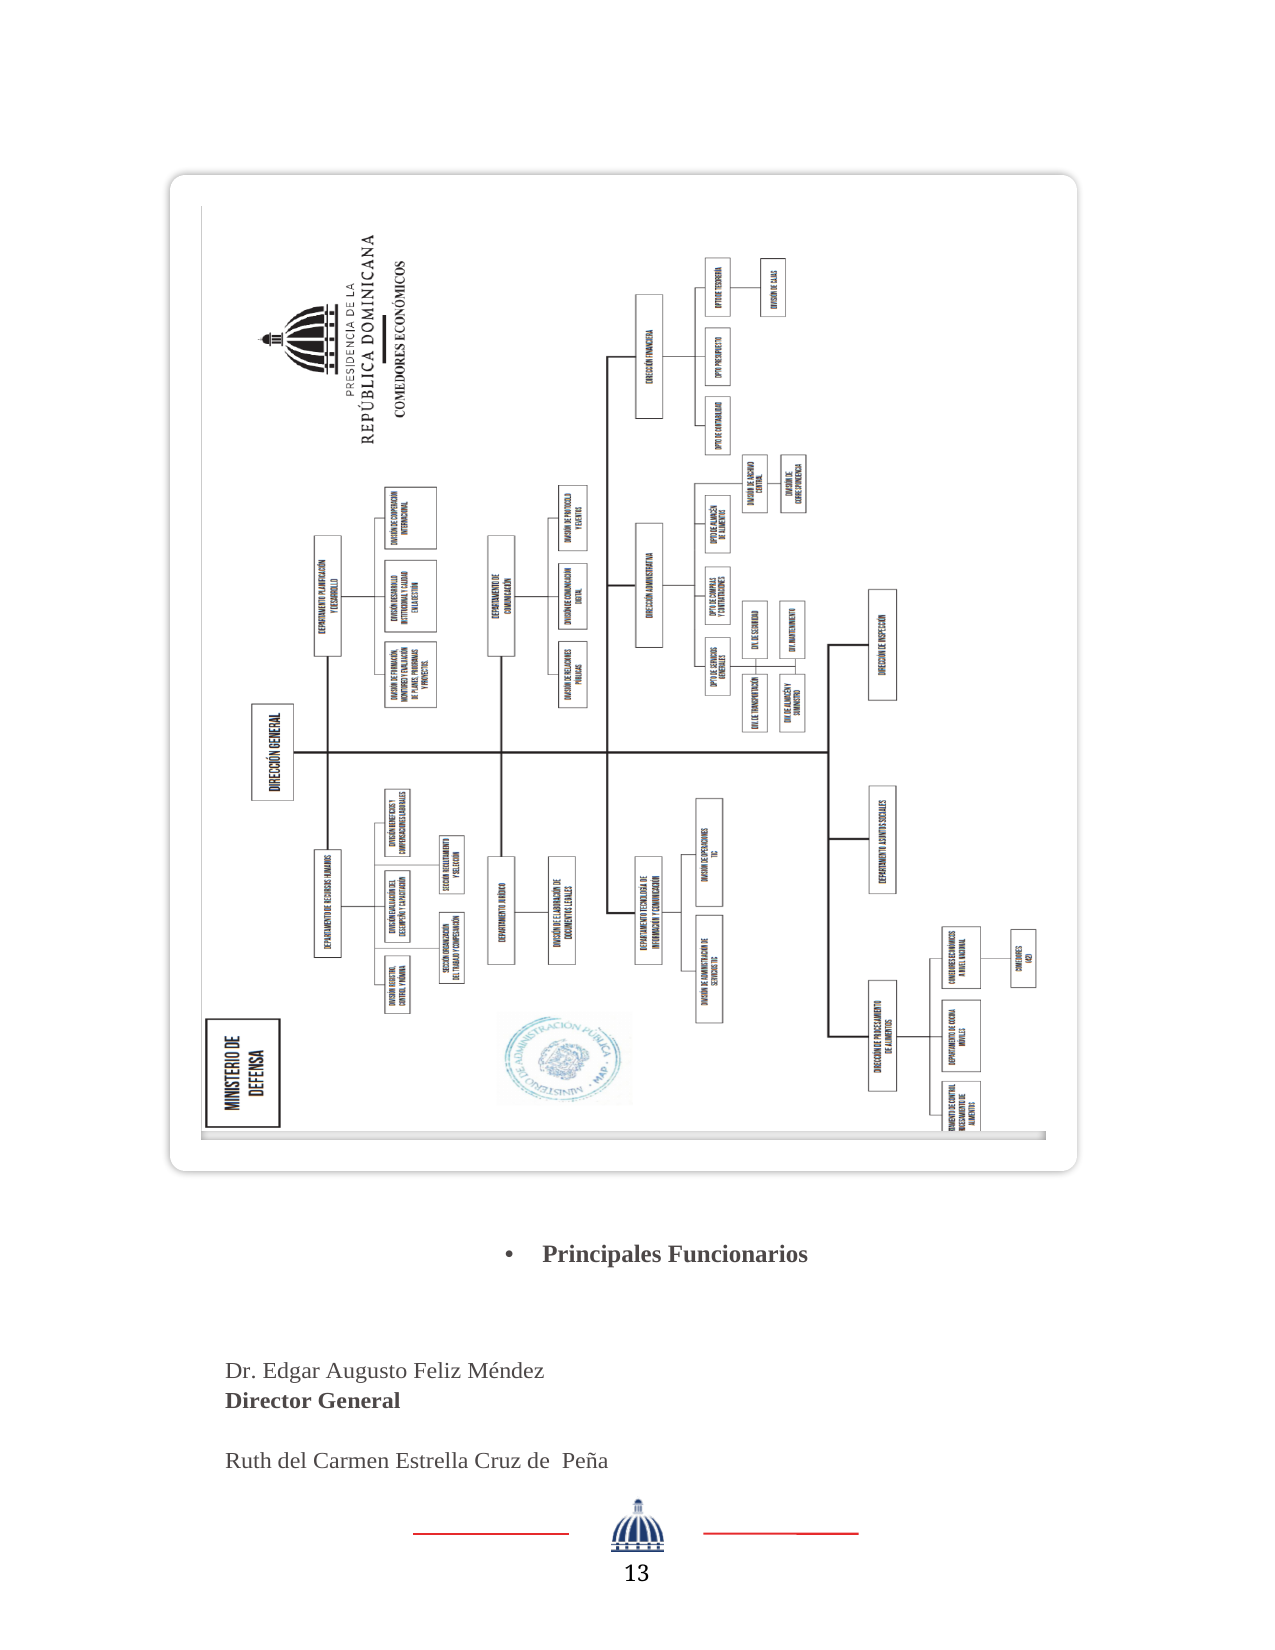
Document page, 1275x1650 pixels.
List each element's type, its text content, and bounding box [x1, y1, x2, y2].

picture [611, 1496, 664, 1552]
text Ruth del Carmen Estrella Cruz de Peña [225, 1447, 1050, 1474]
text Director General [225, 1387, 1050, 1413]
list Principales Funcionarios [262, 1239, 1050, 1268]
text Dr. Edgar Augusto Feliz Méndez [225, 1357, 1050, 1383]
